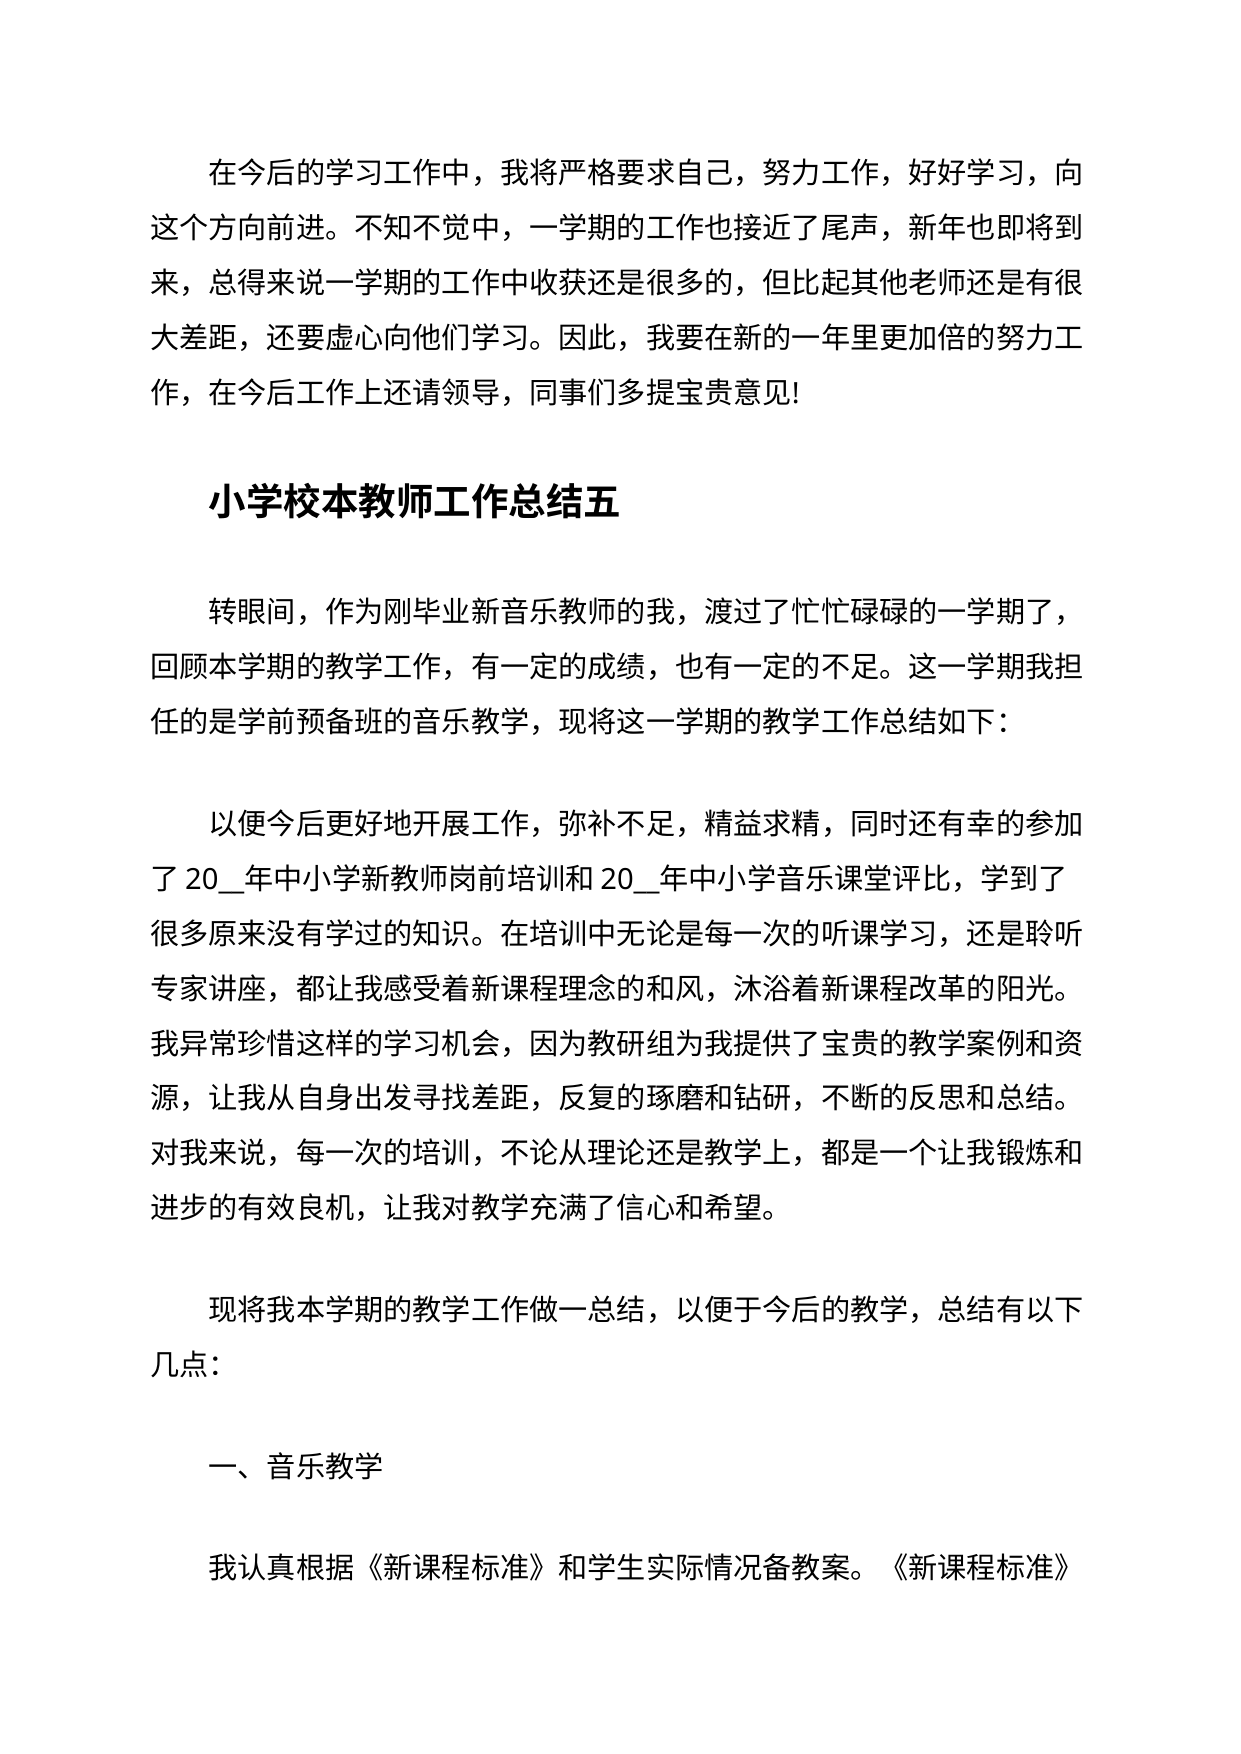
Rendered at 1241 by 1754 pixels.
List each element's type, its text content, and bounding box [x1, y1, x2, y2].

text 一、音乐教学 [150, 1443, 1090, 1486]
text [150, 1545, 1090, 1587]
text 在今后的学习工作中，我将严格要求自己，努力工作，好好学习，向这个方向前进。不知不觉中，一学期的工作也接近了尾声，新年也即将到来，总得来说一学期的工作中收获还是很多的，但比起其他老师还是有很大差距，还要虚心向他们学习。因此，我要在新的一年里更加倍的努力工作，在今后工作上还请领导，同事们多提宝贵意见! [150, 150, 1090, 412]
text 现将我本学期的教学工作做一总结，以便于今后的教学，总结有以下几点： [150, 1287, 1090, 1384]
text 转眼间，作为刚毕业新音乐教师的我，渡过了忙忙碌碌的一学期了，回顾本学期的教学工作，有一定的成绩，也有一定的不足。这一学期我担任的是学前预备班的音乐教学，现将这一学期的教学工作总结如下： [150, 589, 1090, 741]
text 以便今后更好地开展工作，弥补不足，精益求精，同时还有幸的参加了20__年中小学新教师岗前培训和20__年中小学音乐课堂评比，学到了很多原来没有学过的知识。在培训中无论是每一次的听课学习，还是聆听专家讲座，都让我感受着新课程理念的和风，沐浴着新课程改革的阳光。我异常珍惜这样的学习机会，因为教研组为我提供了宝贵的教学案例和资源，让我从自身出发寻找差距，反复的琢磨和钻研，不断的反思和总结。对我来说，每一次的培训，不论从理论还是教学上，都是一个让我锻炼和进步的有效良机，让我对教学充满了信心和希望。 [150, 801, 1090, 1227]
text 小学校本教师工作总结五 [150, 472, 1090, 526]
